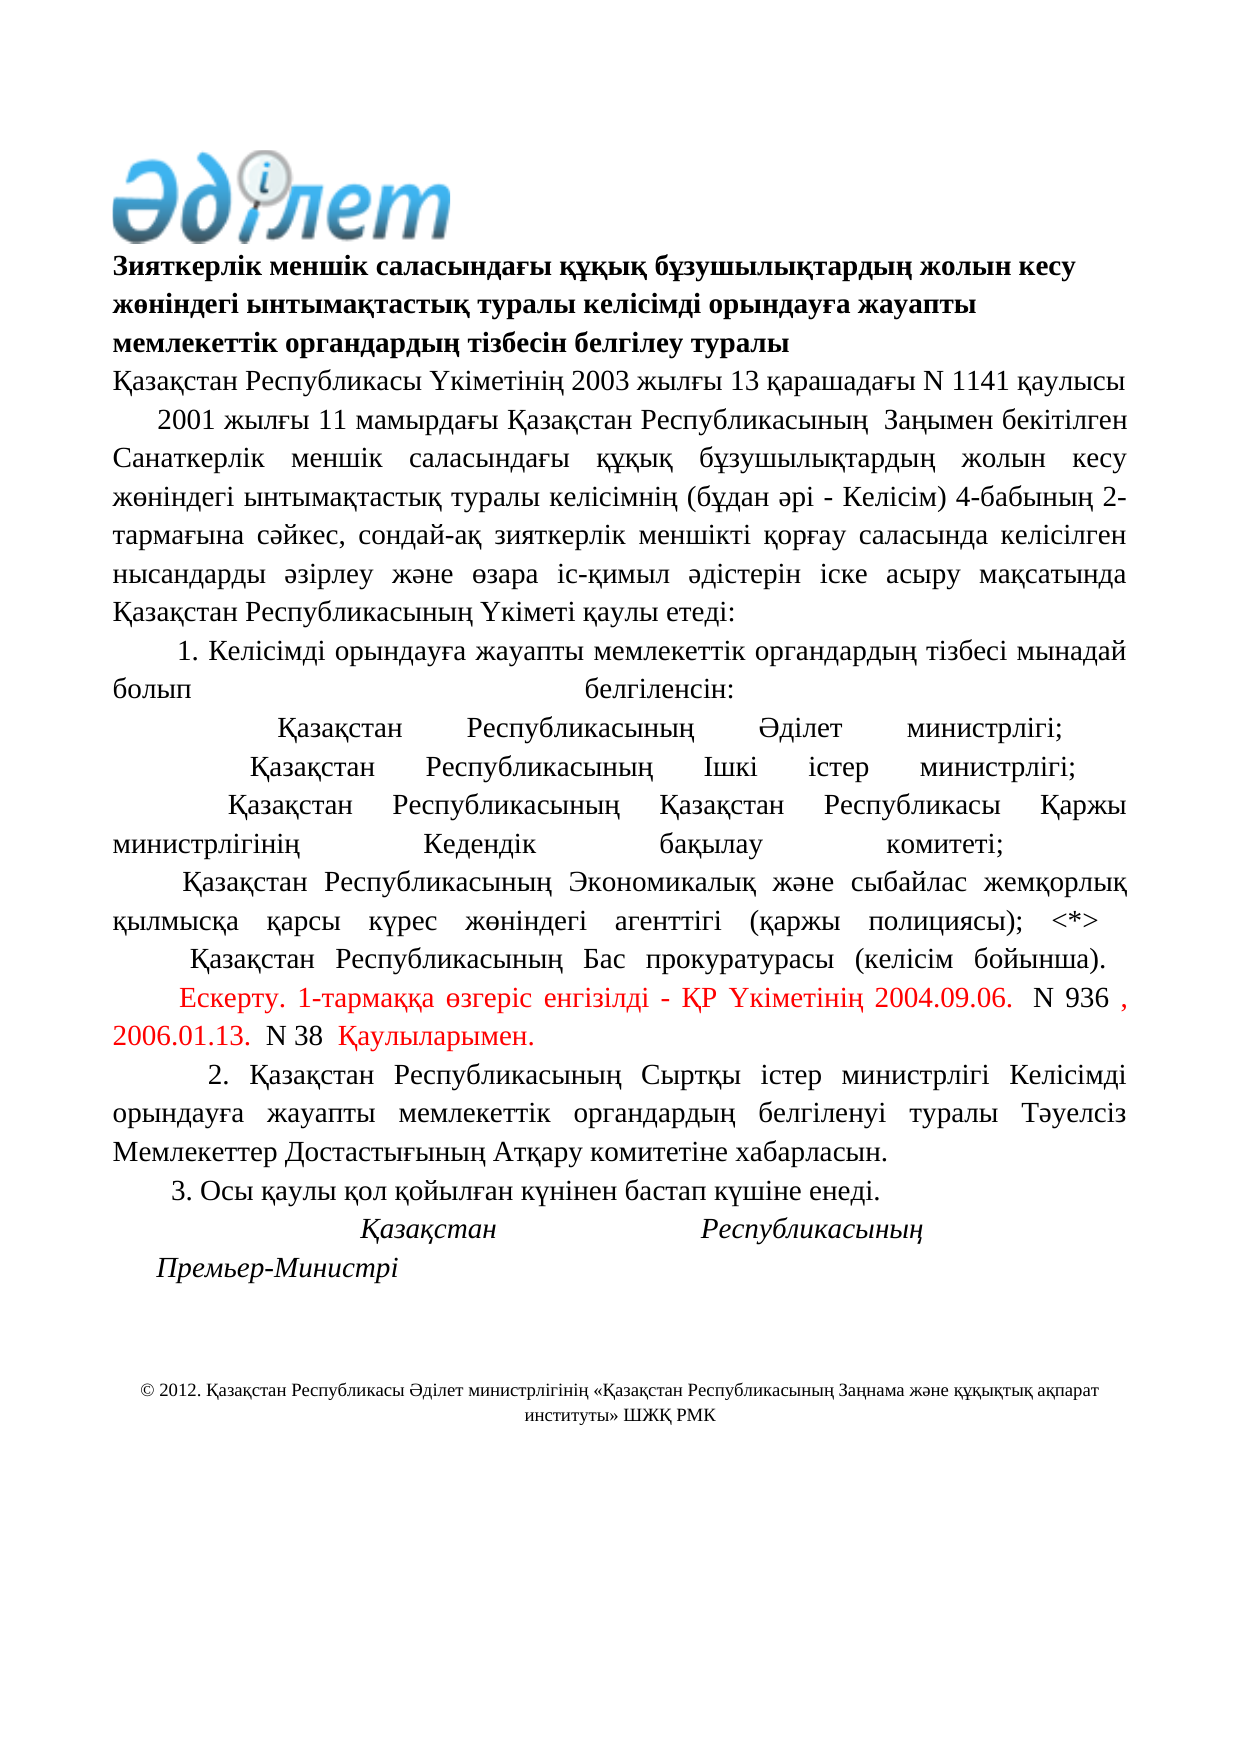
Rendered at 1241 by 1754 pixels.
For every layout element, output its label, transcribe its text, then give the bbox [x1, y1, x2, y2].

text 1. Келiсiмдi орындауға жауапты мемлекеттiк органдардың тiзбесi мынадай болып белгiленсiн: Қазақстан Республикасының Әдiлет министрлiгi; Қазақстан Республикасының Iшкi iстер министрлiгi; Қазақстан Республикасының Қазақстан Республикасы Қаржы министрлiгiнiң Кедендiк бақылау комитетi; Қазақстан Республикасының Экономикалық және сыбайлас жемқорлық қылмысқа қарсы күрес жөнiндегi агенттігі (қаржы полициясы); <*> Қазақстан Республикасының Бас прокуратурасы (келiсiм бойынша). Ескерту. 1-тармаққа өзгеріс енгізілді - ҚР Үкіметінің 2004.09.06. N 936 , 2006.01.13. N 38 Қаулыларымен. [112, 633, 1128, 1052]
text Қазақстан Республикасы Үкіметінің 2003 жылғы 13 қарашадағы N 1141 қаулысы [112, 363, 1128, 397]
text Зияткерлiк меншiк саласындағы құқық бұзушылықтардың жолын кесу жөнiндегi ынтымақтастық туралы келiсiмдi орындауға жауапты мемлекеттiк органдардың тiзбесiн белгiлеу туралы [112, 248, 1128, 358]
text © 2012. Қазақстан Республикасы Әділет министрлігінің «Қазақстан Республикасының Заңнама және құқықтық ақпарат институты» ШЖҚ РМК [112, 1379, 1128, 1425]
text 3. Осы қаулы қол қойылған күнiнен бастап күшiне енедi. [112, 1173, 1128, 1206]
text 2001 жылғы 11 мамырдағы Қазақстан Республикасының Заңымен бекiтiлген Санаткерлiк меншiк саласындағы құқық бұзушылықтардың жолын кесу жөнiндегi ынтымақтастық туралы келiсiмнiң (бұдан әрi - Келiсiм) 4-бабының 2-тармағына сәйкес, сондай-ақ зияткерлiк меншiктi қорғау саласында келiсiлген нысандарды әзiрлеу және өзара iс-қимыл әдiстерiн iске асыру мақсатында Қазақстан Республикасының Үкiметi қаулы етеді: [112, 402, 1128, 628]
text 2. Қазақстан Республикасының Сыртқы iстер министрлiгi Келiсiмдi орындауға жауапты мемлекеттiк органдардың белгiленуi туралы Тәуелсiз Мемлекеттер Достастығының Атқару комитетiне хабарласын. [112, 1057, 1128, 1168]
text Қазақстан Республикасының Премьер-Министрі [112, 1211, 1128, 1283]
picture [112, 150, 451, 244]
